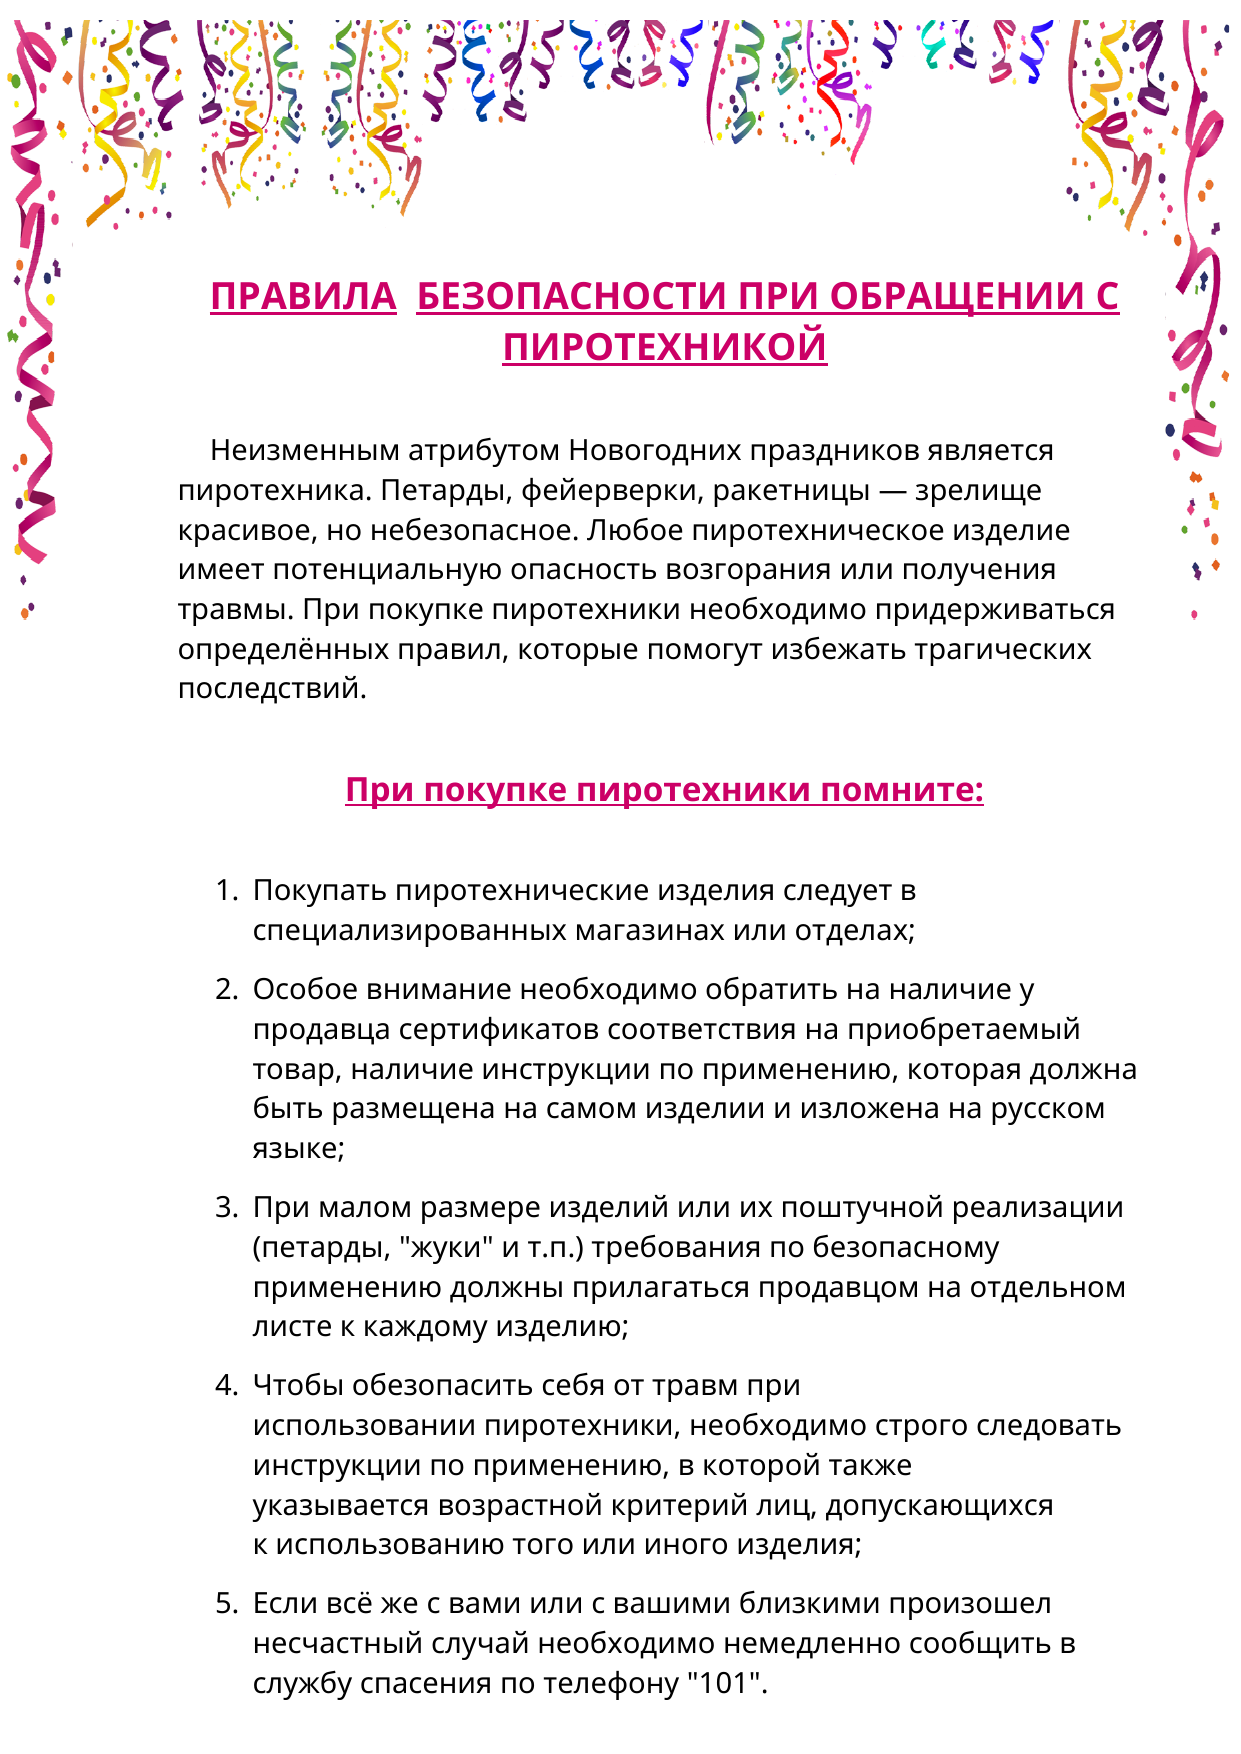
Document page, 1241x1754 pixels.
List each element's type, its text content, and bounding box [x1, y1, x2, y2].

list Особое внимание необходимо обратить на наличие у продавца сертификатов соответствия на приобретаемый товар, наличие инструкции по применению, которая должна быть размещена на самом изделии и изложена на русском языке; [215, 968, 1152, 1167]
list Покупать пиротехнические изделия следует в специализированных магазинах или отделах; [215, 870, 1152, 949]
list Чтобы обезопасить себя от травм при использовании пиротехники, необходимо строго следовать инструкции по применению, в которой также указывается возрастной критерий лиц, допускающихся к использованию того или иного изделия; [215, 1365, 1152, 1563]
picture [7, 19, 1230, 620]
text ПРАВИЛА БЕЗОПАСНОСТИ ПРИ ОБРАЩЕНИИ С ПИРОТЕХНИКОЙ [177, 269, 1152, 371]
text При покупке пиротехники помните: [177, 766, 1152, 811]
list Если всё же с вами или с вашими близкими произошел несчастный случай необходимо немедленно сообщить в службу спасения по телефону "101". [215, 1583, 1152, 1702]
text Неизменным атрибутом Новогодних праздников является пиротехника. Петарды, фейерверки, ракетницы — зрелище красивое, но небезопасное. Любое пиротехническое изделие имеет потенциальную опасность возгорания или получения травмы. При покупке пиротехники необходимо придерживаться определённых правил, которые помогут избежать трагических последствий. [177, 429, 1152, 707]
list При малом размере изделий или их поштучной реализации (петарды, "жуки" и т.п.) требования по безопасному применению должны прилагаться продавцом на отдельном листе к каждому изделию; [215, 1186, 1152, 1345]
